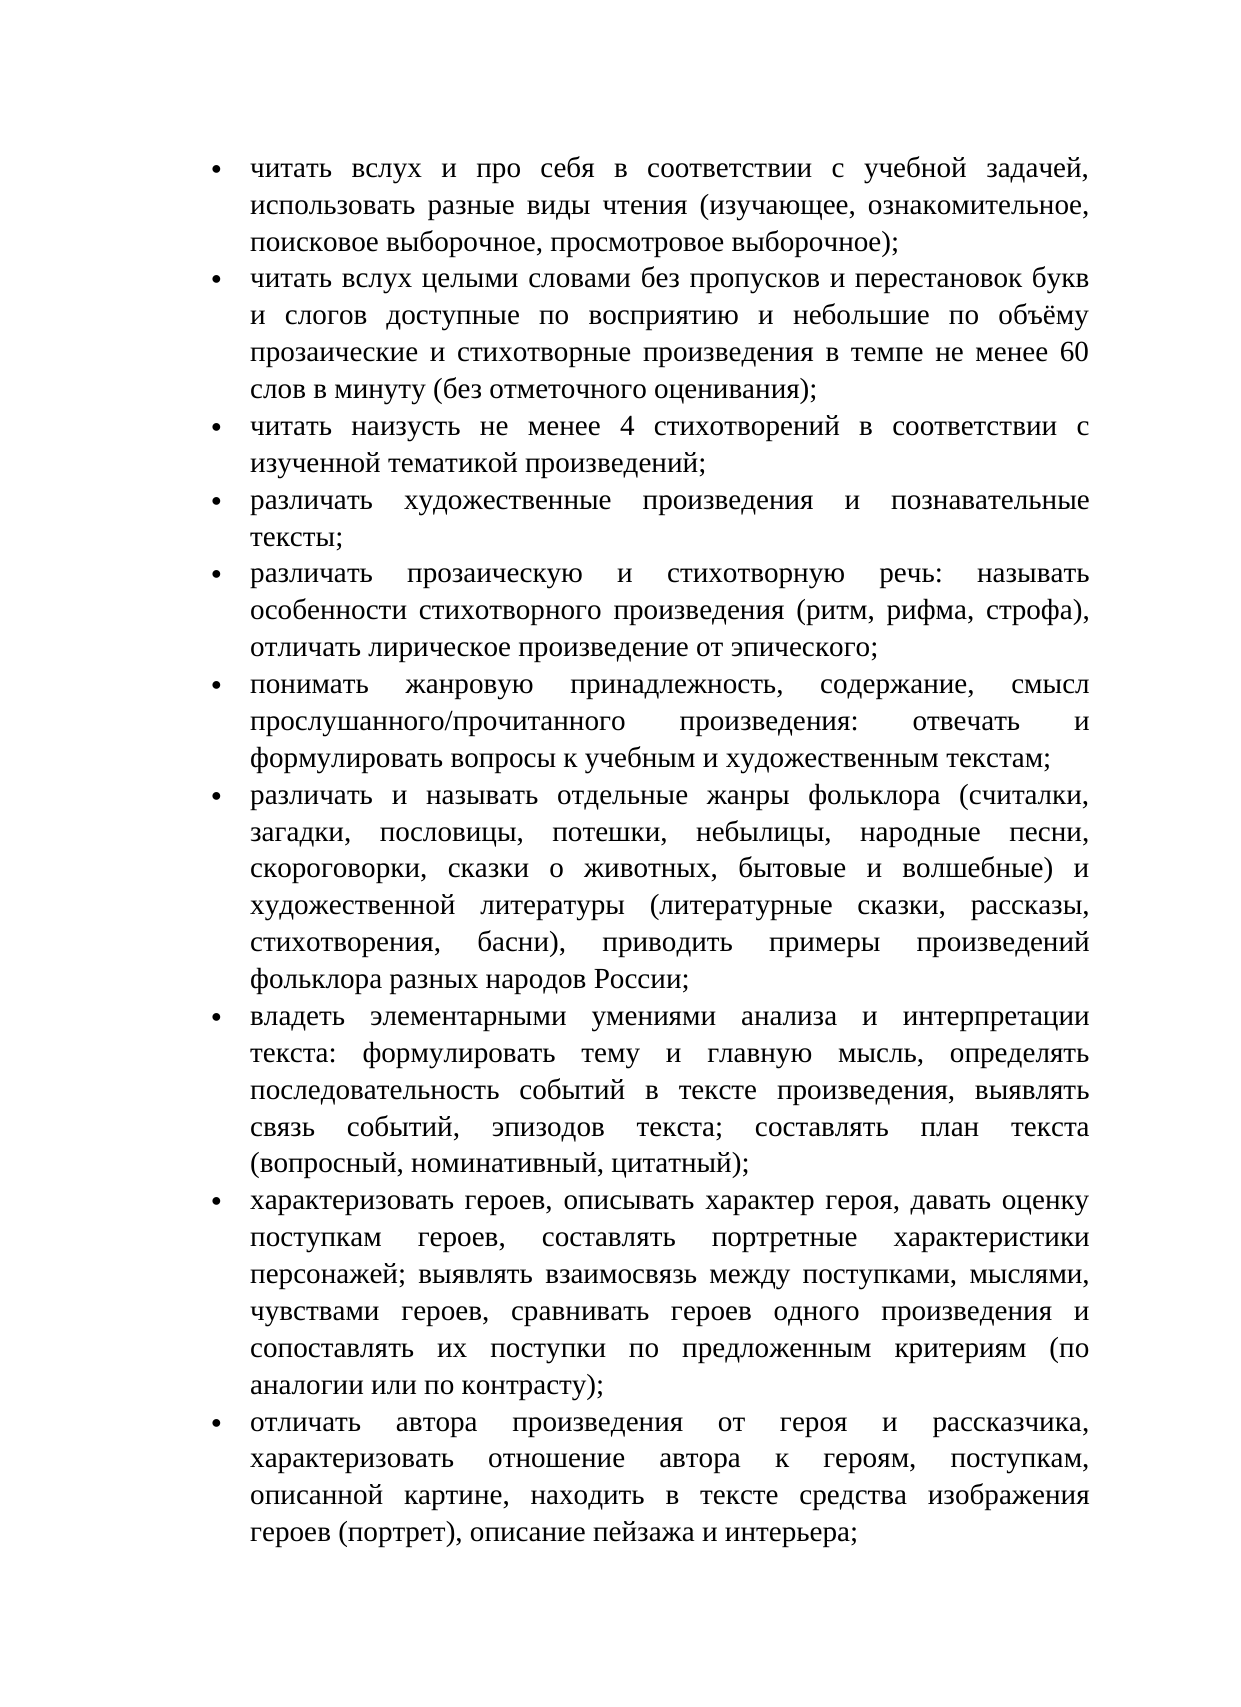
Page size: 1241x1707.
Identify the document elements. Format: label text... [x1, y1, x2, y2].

list отличать автора произведения от героя и рассказчика, характеризовать отношение автора к героям, поступкам, описанной картине, находить в тексте средства изображения героев (портрет), описание пейзажа и интерьера; [212, 1404, 1090, 1548]
list характеризовать героев, описывать характер героя, давать оценку поступкам героев, составлять портретные характеристики персонажей; выявлять взаимосвязь между поступками, мыслями, чувствами героев, сравнивать героев одного произведения и сопоставлять их поступки по предложенным критериям (по аналогии или по контрасту); [212, 1182, 1090, 1400]
list владеть элементарными умениями анализа и интерпретации текста: формулировать тему и главную мысль, определять последовательность событий в тексте произведения, выявлять связь событий, эпизодов текста; составлять план текста (вопросный, номинативный, цитатный); [212, 998, 1090, 1179]
list различать художественные произведения и познавательные тексты; [212, 482, 1090, 552]
list понимать жанровую принадлежность, содержание, смысл прослушанного/прочитанного произведения: отвечать и формулировать вопросы к учебным и художественным текстам; [212, 666, 1090, 773]
list читать наизусть не менее 4 стихотворений в соответствии с изученной тематикой произведений; [212, 408, 1090, 478]
list читать вслух целыми словами без пропусков и перестановок букв и слогов доступные по восприятию и небольшие по объёму прозаические и стихотворные произведения в темпе не менее 60 слов в минуту (без отметочного оценивания); [212, 261, 1090, 405]
list читать вслух и про себя в соответствии с учебной задачей, использовать разные виды чтения (изучающее, ознакомительное, поисковое выборочное, просмотровое выборочное); [212, 150, 1090, 257]
list различать и называть отдельные жанры фольклора (считалки, загадки, пословицы, потешки, небылицы, народные песни, скороговорки, сказки о животных, бытовые и волшебные) и художественной литературы (литературные сказки, рассказы, стихотворения, басни), приводить примеры произведений фольклора разных народов России; [212, 777, 1090, 995]
list различать прозаическую и стихотворную речь: называть особенности стихотворного произведения (ритм, рифма, строфа), отличать лирическое произведение от эпического; [212, 556, 1090, 663]
